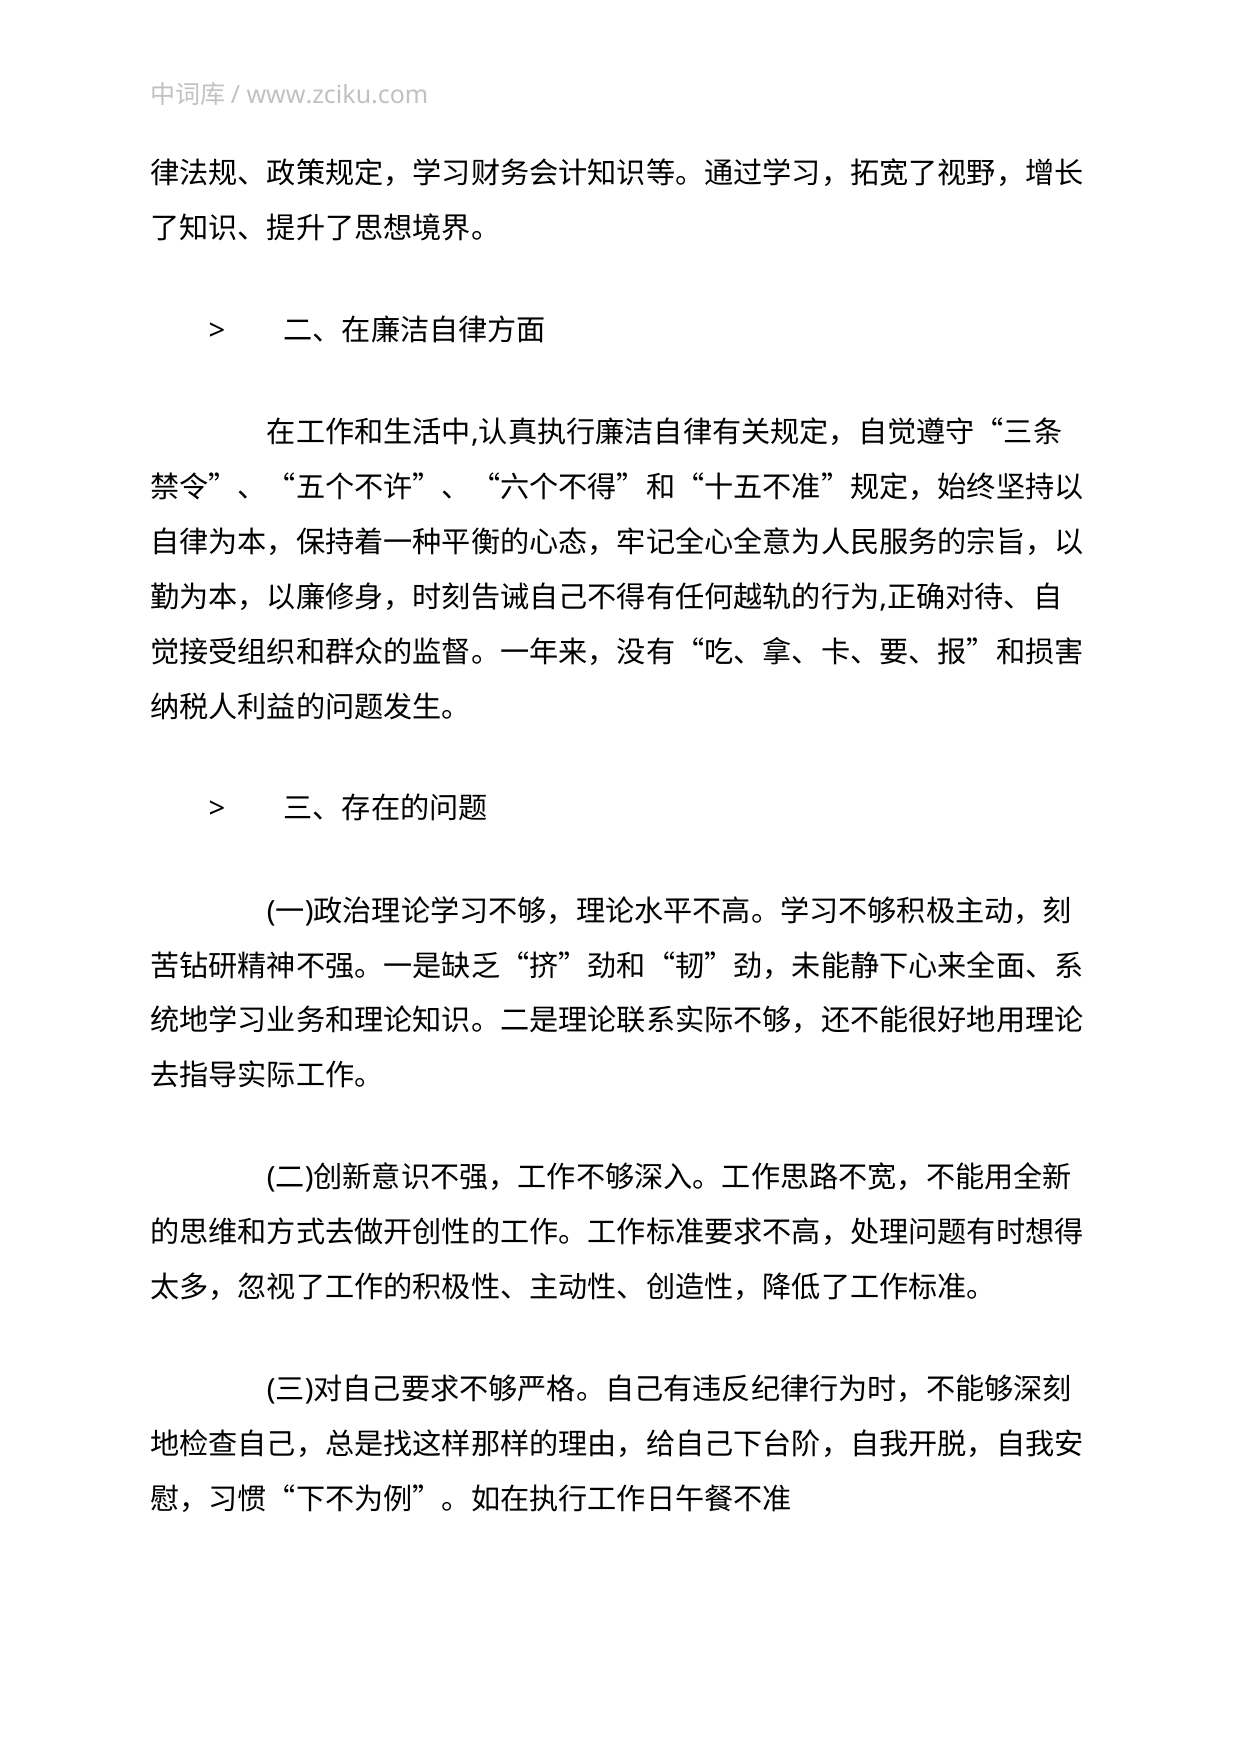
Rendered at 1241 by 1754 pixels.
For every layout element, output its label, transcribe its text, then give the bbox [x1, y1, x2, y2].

text (一)政治理论学习不够，理论水平不高。学习不够积极主动，刻苦钻研精神不强。一是缺乏“挤”劲和“韧”劲，未能静下心来全面、系统地学习业务和理论知识。二是理论联系实际不够，还不能很好地用理论去指导实际工作。 [150, 887, 1090, 1094]
text 在工作和生活中,认真执行廉洁自律有关规定，自觉遵守“三条禁令”、“五个不许”、“六个不得”和“十五不准”规定，始终坚持以自律为本，保持着一种平衡的心态，牢记全心全意为人民服务的宗旨，以勤为本，以廉修身，时刻告诫自己不得有任何越轨的行为,正确对待、自觉接受组织和群众的监督。一年来，没有“吃、拿、卡、要、报”和损害纳税人利益的问题发生。 [150, 409, 1090, 726]
text > 三、存在的问题 [150, 785, 1090, 827]
text (二)创新意识不强，工作不够深入。工作思路不宽，不能用全新的思维和方式去做开创性的工作。工作标准要求不高，处理问题有时想得太多，忽视了工作的积极性、主动性、创造性，降低了工作标准。 [150, 1154, 1090, 1306]
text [150, 150, 1090, 247]
text > 二、在廉洁自律方面 [150, 307, 1090, 349]
text (三)对自己要求不够严格。自己有违反纪律行为时，不能够深刻地检查自己，总是找这样那样的理由，给自己下台阶，自我开脱，自我安慰，习惯“下不为例”。如在执行工作日午餐不准 [150, 1365, 1090, 1517]
